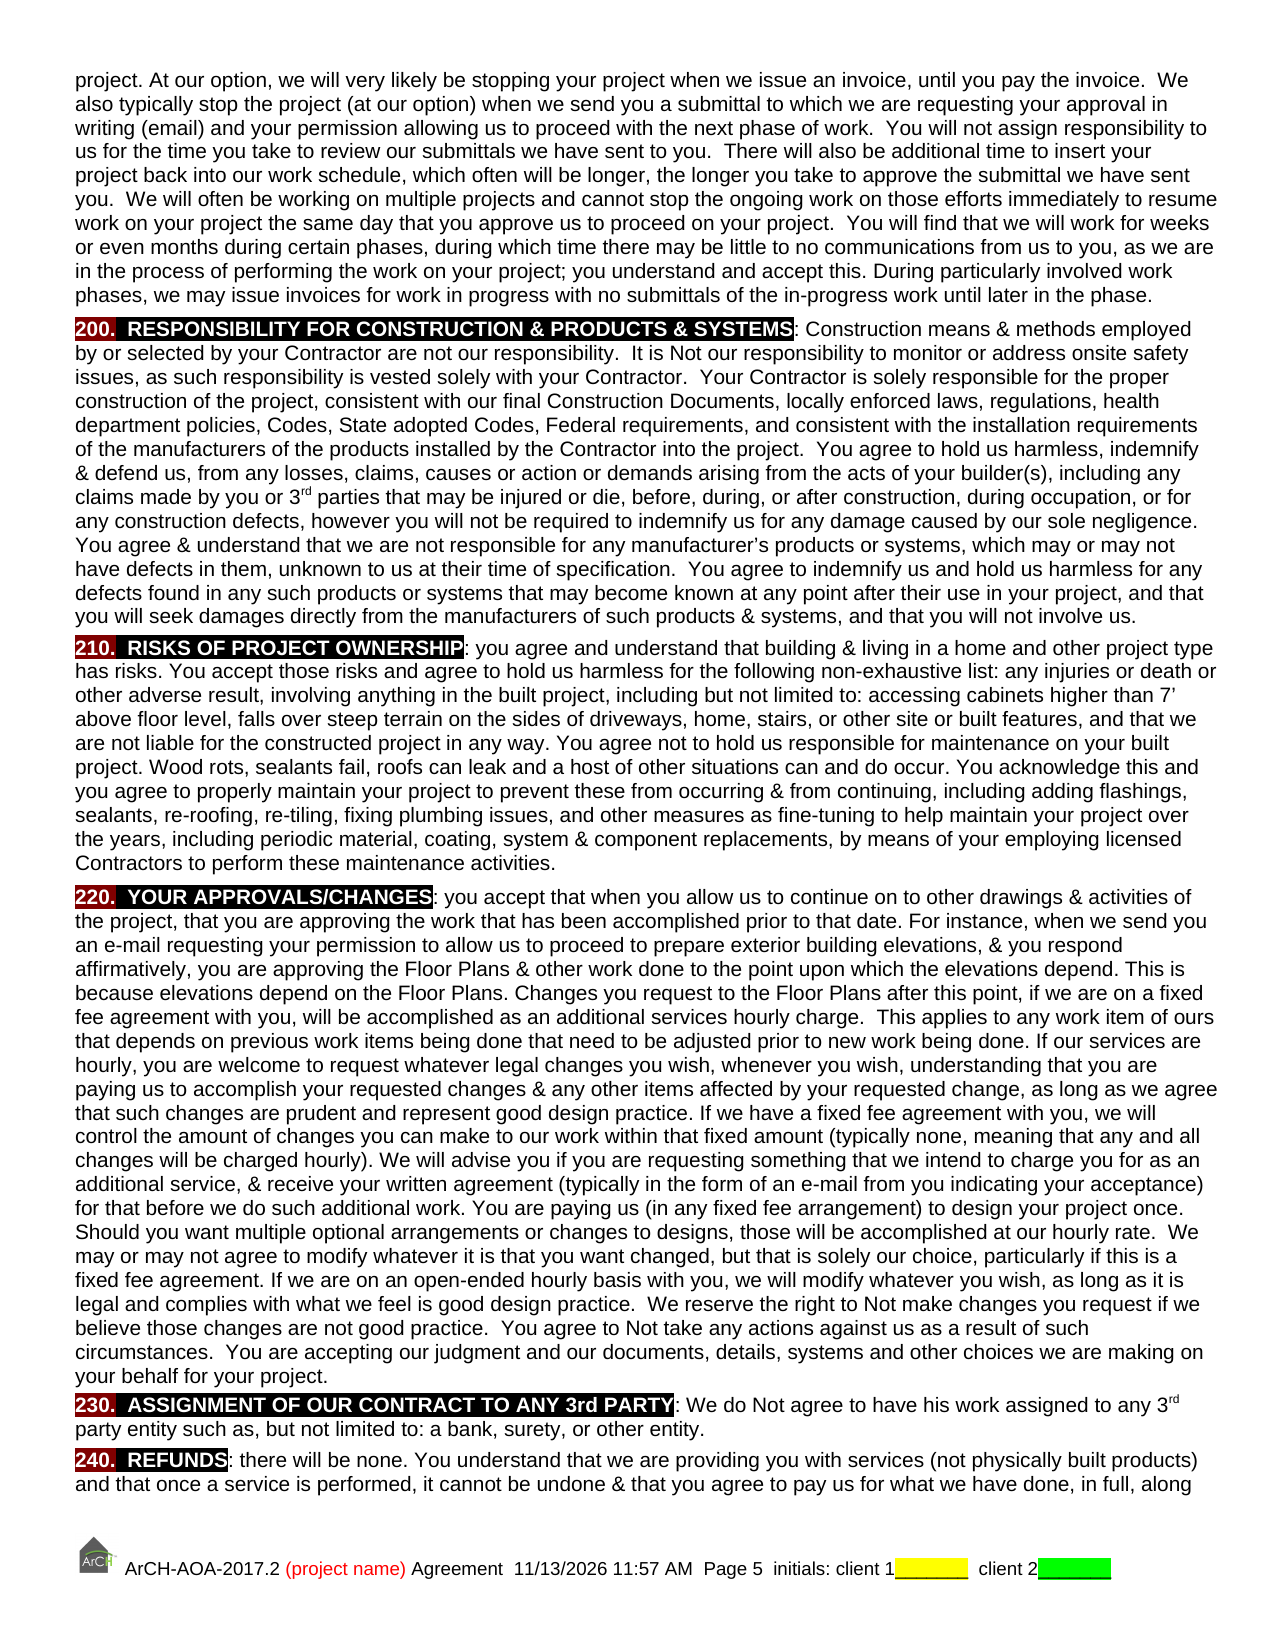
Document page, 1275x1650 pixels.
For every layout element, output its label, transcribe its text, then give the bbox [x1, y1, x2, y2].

text 230. ASSIGNMENT OF OUR CONTRACT TO ANY 3rd PARTY: We do Not agree to have his work assigned to any 3rd party entity such as, but not limited to: a bank, surety, or other entity. [75, 1393, 1219, 1441]
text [75, 67, 1219, 307]
text 210. RISKS OF PROJECT OWNERSHIP: you agree and understand that building & living in a home and other project type has risks. You accept those risks and agree to hold us harmless for the following non-exhaustive list: any injuries or death or other adverse result, involving anything in the built project, including but not limited to: accessing cabinets higher than 7’ above floor level, falls over steep terrain on the sides of driveways, home, stairs, or other site or built features, and that we are not liable for the constructed project in any way. You agree not to hold us responsible for maintenance on your built project. Wood rots, sealants fail, roofs can leak and a host of other situations can and do occur. You acknowledge this and you agree to properly maintain your project to prevent these from occurring & from continuing, including adding flashings, sealants, re-roofing, re-tiling, fixing plumbing issues, and other measures as fine-tuning to help maintain your project over the years, including periodic material, coating, system & component replacements, by means of your employing licensed Contractors to perform these maintenance activities. [75, 635, 1219, 875]
picture [75, 1533, 119, 1576]
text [75, 1448, 1219, 1496]
text 220. YOUR APPROVALS/CHANGES: you accept that when you allow us to continue on to other drawings & activities of the project, that you are approving the work that has been accomplished prior to that date. For instance, when we send you an e-mail requesting your permission to allow us to proceed to prepare exterior building elevations, & you respond affirmatively, you are approving the Floor Plans & other work done to the point upon which the elevations depend. This is because elevations depend on the Floor Plans. Changes you request to the Floor Plans after this point, if we are on a fixed fee agreement with you, will be accomplished as an additional services hourly charge. This applies to any work item of ours that depends on previous work items being done that need to be adjusted prior to new work being done. If our services are hourly, you are welcome to request whatever legal changes you wish, whenever you wish, understanding that you are paying us to accomplish your requested changes & any other items affected by your requested change, as long as we agree that such changes are prudent and represent good design practice. If we have a fixed fee agreement with you, we will control the amount of changes you can make to our work within that fixed amount (typically none, meaning that any and all changes will be charged hourly). We will advise you if you are requesting something that we intend to charge you for as an additional service, & receive your written agreement (typically in the form of an e-mail from you indicating your acceptance) for that before we do such additional work. You are paying us (in any fixed fee arrangement) to design your project once. Should you want multiple optional arrangements or changes to designs, those will be accomplished at our hourly rate. We may or may not agree to modify whatever it is that you want changed, but that is solely our choice, particularly if this is a fixed fee agreement. If we are on an open-ended hourly basis with you, we will modify whatever you wish, as long as it is legal and complies with what we feel is good design practice. We reserve the right to Not make changes you request if we believe those changes are not good practice. You agree to Not take any actions against us as a result of such circumstances. You are accepting our judgment and our documents, details, systems and other choices we are making on your behalf for your project. [75, 885, 1219, 1388]
text 200. RESPONSIBILITY FOR CONSTRUCTION & PRODUCTS & SYSTEMS: Construction means & methods employed by or selected by your Contractor are not our responsibility. It is Not our responsibility to monitor or address onsite safety issues, as such responsibility is vested solely with your Contractor. Your Contractor is solely responsible for the proper construction of the project, consistent with our final Construction Documents, locally enforced laws, regulations, health department policies, Codes, State adopted Codes, Federal requirements, and consistent with the installation requirements of the manufacturers of the products installed by the Contractor into the project. You agree to hold us harmless, indemnify & defend us, from any losses, claims, causes or action or demands arising from the acts of your builder(s), including any claims made by you or 3rd parties that may be injured or die, before, during, or after construction, during occupation, or for any construction defects, however you will not be required to indemnify us for any damage caused by our sole negligence. You agree & understand that we are not responsible for any manufacturer’s products or systems, which may or may not have defects in them, unknown to us at their time of specification. You agree to indemnify us and hold us harmless for any defects found in any such products or systems that may become known at any point after their use in your project, and that you will seek damages directly from the manufacturers of such products & systems, and that you will not involve us. [75, 317, 1219, 628]
